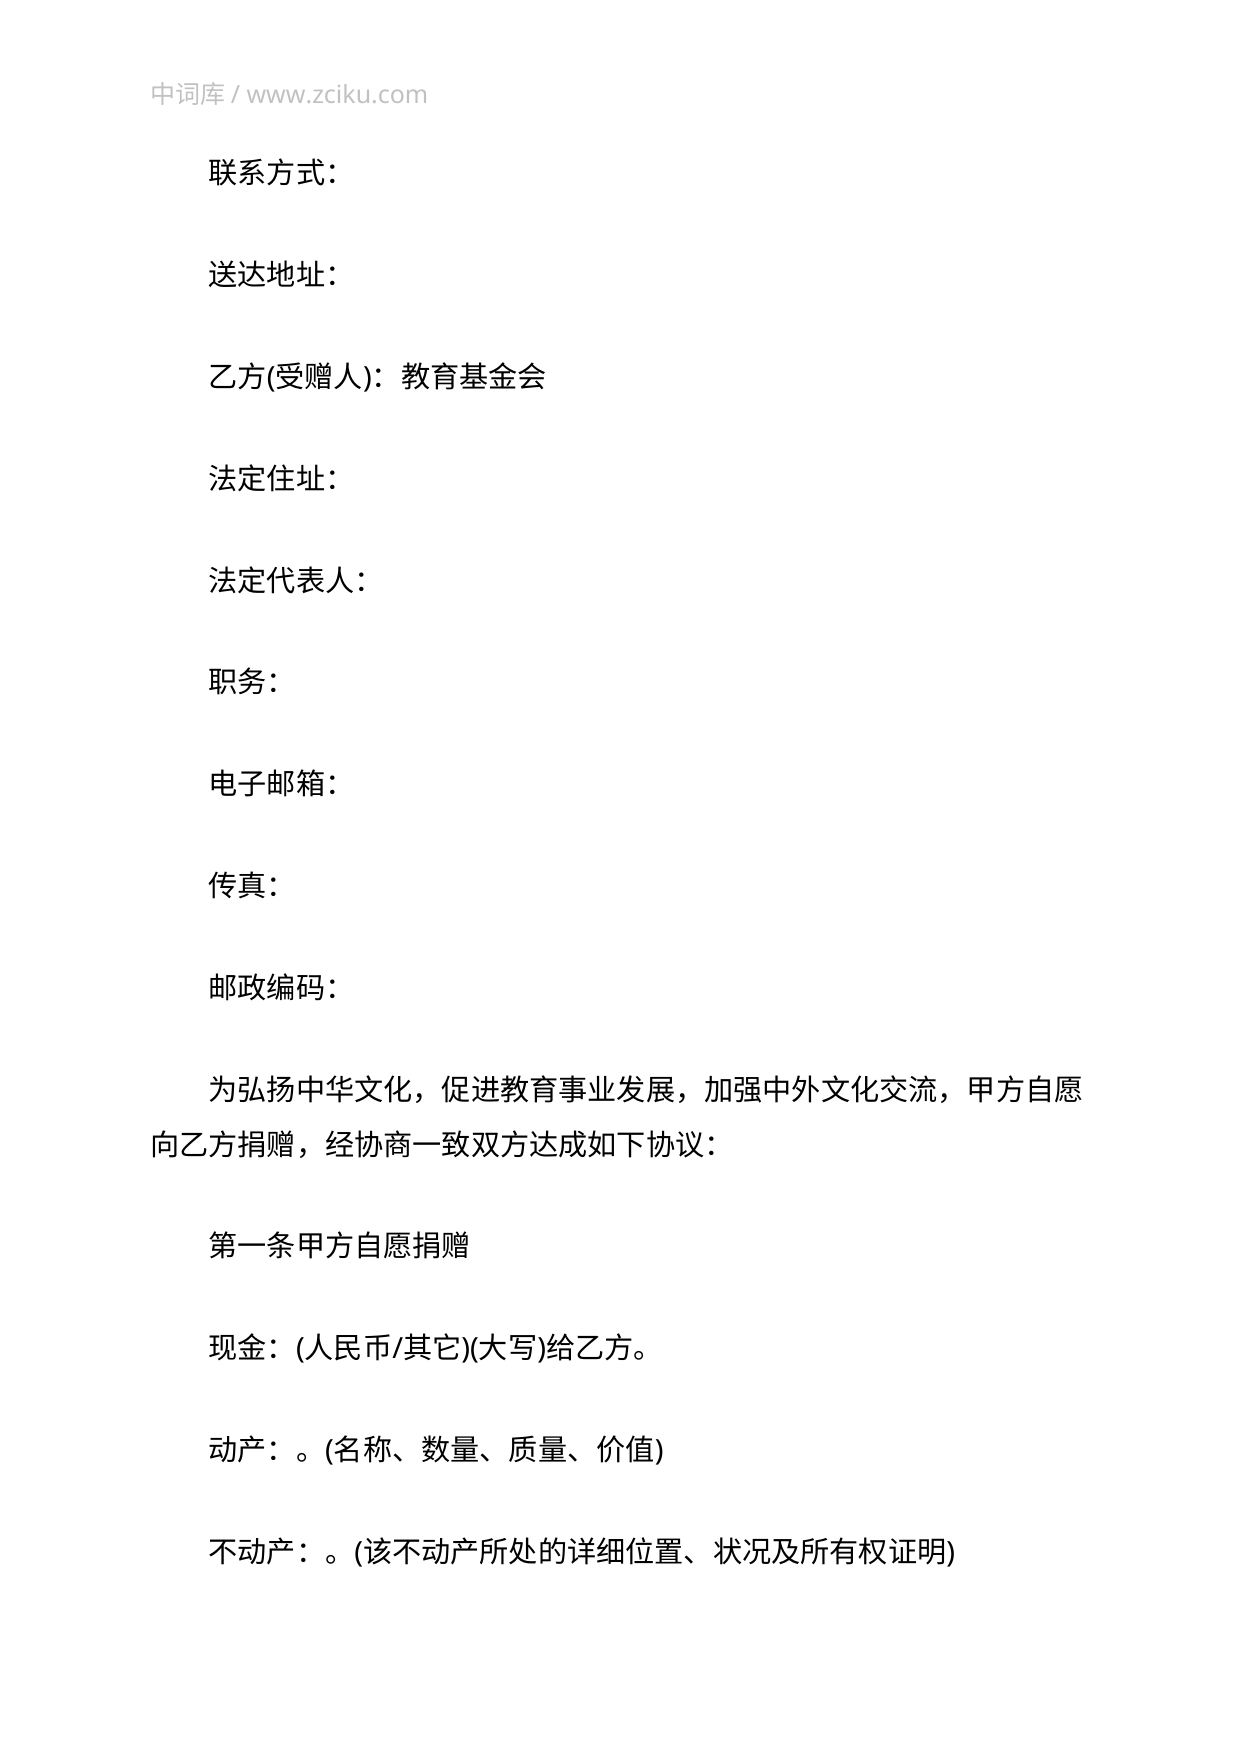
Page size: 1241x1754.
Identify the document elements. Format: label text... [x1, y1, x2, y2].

text 乙方(受赠人)：教育基金会 [150, 353, 1090, 396]
text 职务： [150, 659, 1090, 701]
text 邮政编码： [150, 964, 1090, 1007]
text 电子邮箱： [150, 761, 1090, 803]
text 联系方式： [150, 150, 1090, 192]
text 送达地址： [150, 252, 1090, 294]
text 不动产：。(该不动产所处的详细位置、状况及所有权证明) [150, 1528, 1090, 1571]
text 现金：(人民币/其它)(大写)给乙方。 [150, 1324, 1090, 1367]
text 动产：。(名称、数量、质量、价值) [150, 1427, 1090, 1469]
text 为弘扬中华文化，促进教育事业发展，加强中外文化交流，甲方自愿向乙方捐赠，经协商一致双方达成如下协议： [150, 1066, 1090, 1163]
text 传真： [150, 863, 1090, 905]
text 第一条甲方自愿捐赠 [150, 1223, 1090, 1265]
text 法定住址： [150, 456, 1090, 498]
text 法定代表人： [150, 557, 1090, 599]
